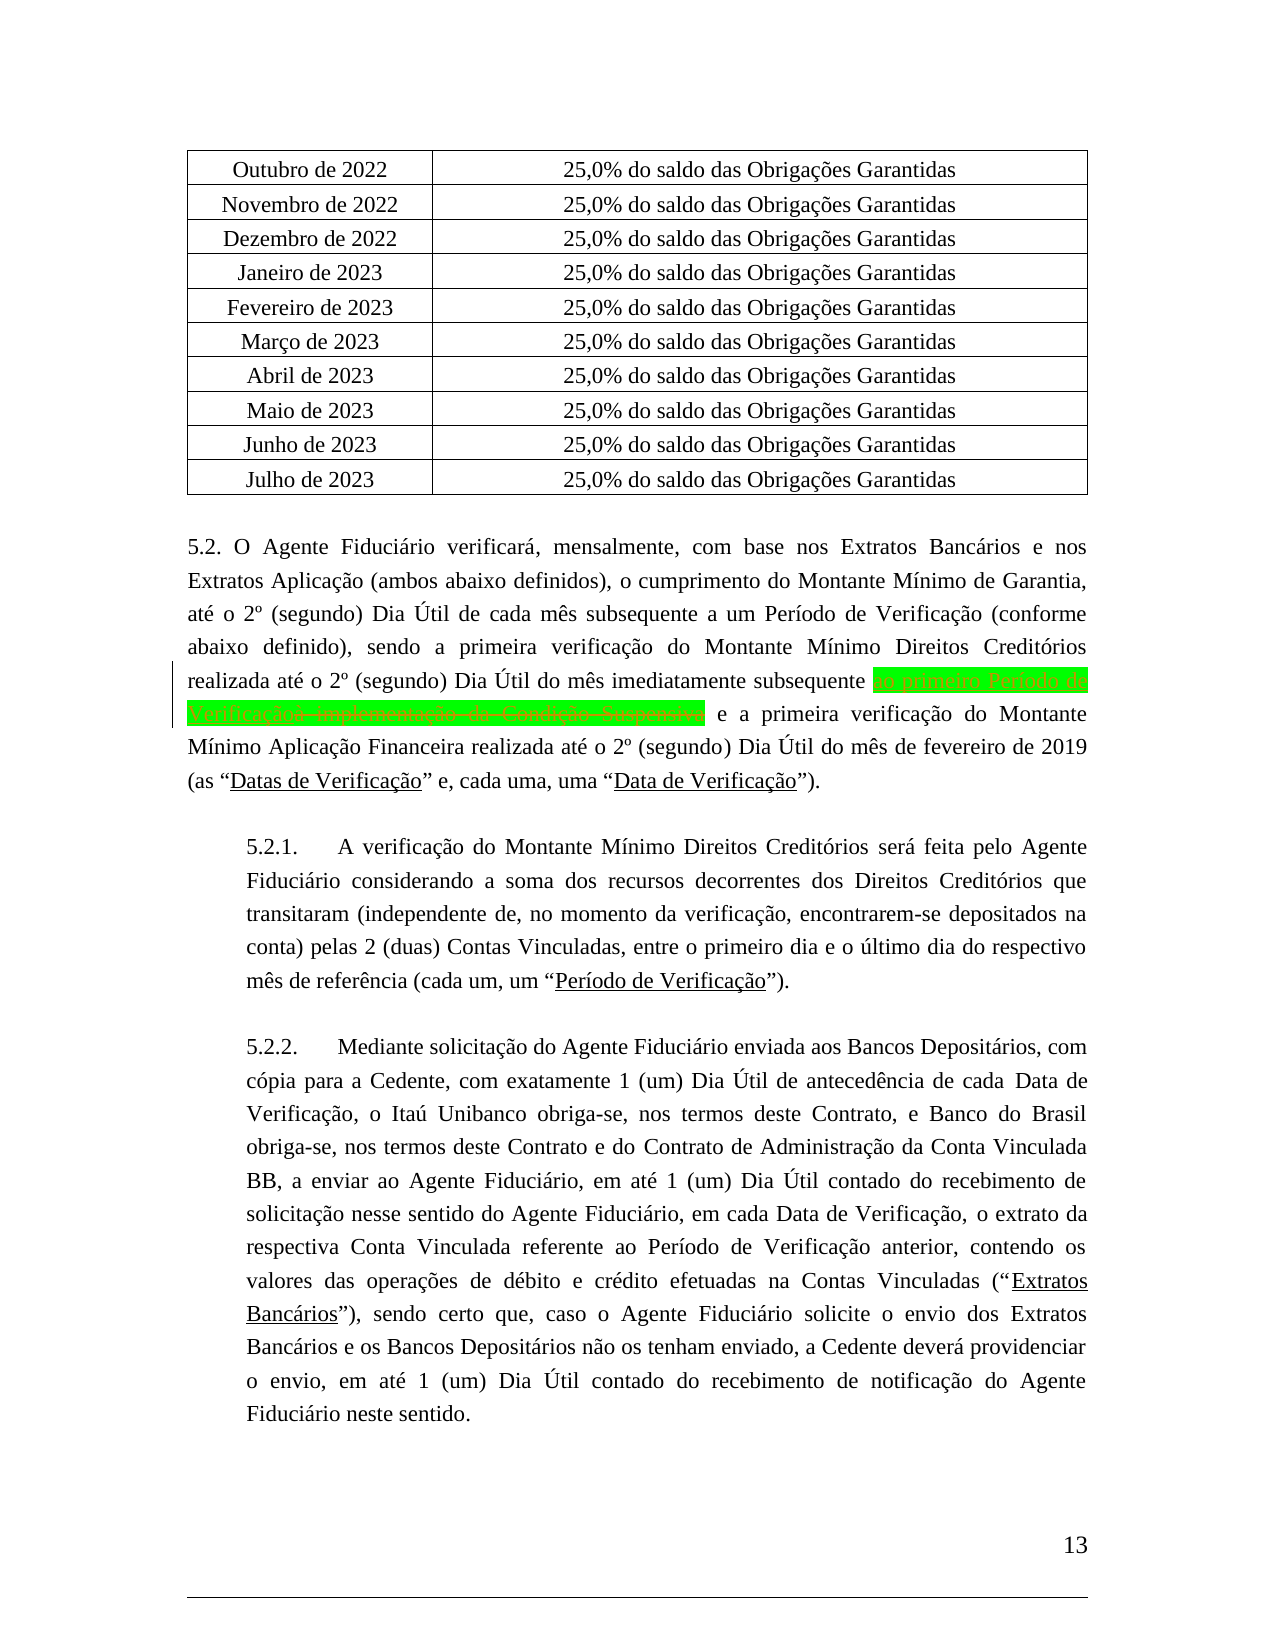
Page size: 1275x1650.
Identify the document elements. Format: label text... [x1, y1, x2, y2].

table_cell Dezembro de 2022 [188, 220, 432, 253]
table_cell Novembro de 2022 [188, 185, 432, 219]
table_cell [433, 185, 1087, 219]
table_cell 25,0% do saldo das Obrigações Garantidas [433, 392, 1087, 425]
table_cell 25,0% do saldo das Obrigações Garantidas [433, 254, 1087, 287]
table_cell Julho de 2023 [188, 460, 432, 494]
text 5.2.2. Mediante solicitação do Agente Fiduciário enviada aos Bancos Depositários, com cópia para a Cedente, com exatamente 1 (um) Dia Útil de antecedência de cada Data de Verificação, o Itaú Unibanco obriga-se, nos termos deste Contrato, e Banco do Brasil obriga-se, nos termos deste Contrato e do Contrato de Administração da Conta Vinculada BB, a enviar ao Agente Fiduciário, em até 1 (um) Dia Útil contado do recebimento de solicitação nesse sentido do Agente Fiduciário, em cada Data de Verificação, o extrato da respectiva Conta Vinculada referente ao Período de Verificação anterior, contendo os valores das operações de débito e crédito efetuadas na Contas Vinculadas (“Extratos Bancários”), sendo certo que, caso o Agente Fiduciário solicite o envio dos Extratos Bancários e os Bancos Depositários não os tenham enviado, a Cedente deverá providenciar o envio, em até 1 (um) Dia Útil contado do recebimento de notificação do Agente Fiduciário neste sentido. [246, 1028, 1088, 1428]
table_cell 25,0% do saldo das Obrigações Garantidas [433, 357, 1087, 391]
text 5.2.1. A verificação do Montante Mínimo Direitos Creditórios será feita pelo Agente Fiduciário considerando a soma dos recursos decorrentes dos Direitos Creditórios que transitaram (independente de, no momento da verificação, encontrarem-se depositados na conta) pelas 2 (duas) Contas Vinculadas, entre o primeiro dia e o último dia do respectivo mês de referência (cada um, um “Período de Verificação”). [246, 828, 1088, 995]
table_cell Outubro de 2022 [188, 151, 432, 184]
table_cell 25,0% do saldo das Obrigações Garantidas [433, 460, 1087, 494]
table_cell Janeiro de 2023 [188, 254, 432, 287]
table_cell Março de 2023 [188, 323, 432, 356]
table_cell 25,0% do saldo das Obrigações Garantidas [433, 289, 1087, 322]
text 5.2. O Agente Fiduciário verificará, mensalmente, com base nos Extratos Bancários e nos Extratos Aplicação (ambos abaixo definidos), o cumprimento do Montante Mínimo de Garantia, até o 2º (segundo) Dia Útil de cada mês subsequente a um Período de Verificação (conforme abaixo definido), sendo a primeira verificação do Montante Mínimo Direitos Creditórios realizada até o 2º (segundo) Dia Útil do mês imediatamente subsequente e a primeira verificação do Montante Mínimo Aplicação Financeira realizada até o 2º (segundo) Dia Útil do mês de fevereiro de 2019 (as “Datas de Verificação” e, cada uma, uma “Data de Verificação”). [187, 528, 1088, 795]
table_cell 25,0% do saldo das Obrigações Garantidas [433, 323, 1087, 356]
table_cell Fevereiro de 2023 [188, 289, 432, 322]
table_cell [433, 220, 1087, 253]
table_cell Junho de 2023 [188, 426, 432, 459]
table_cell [433, 151, 1087, 184]
table_cell Maio de 2023 [188, 392, 432, 425]
table_cell 25,0% do saldo das Obrigações Garantidas [433, 426, 1087, 459]
table_cell Abril de 2023 [188, 357, 432, 391]
